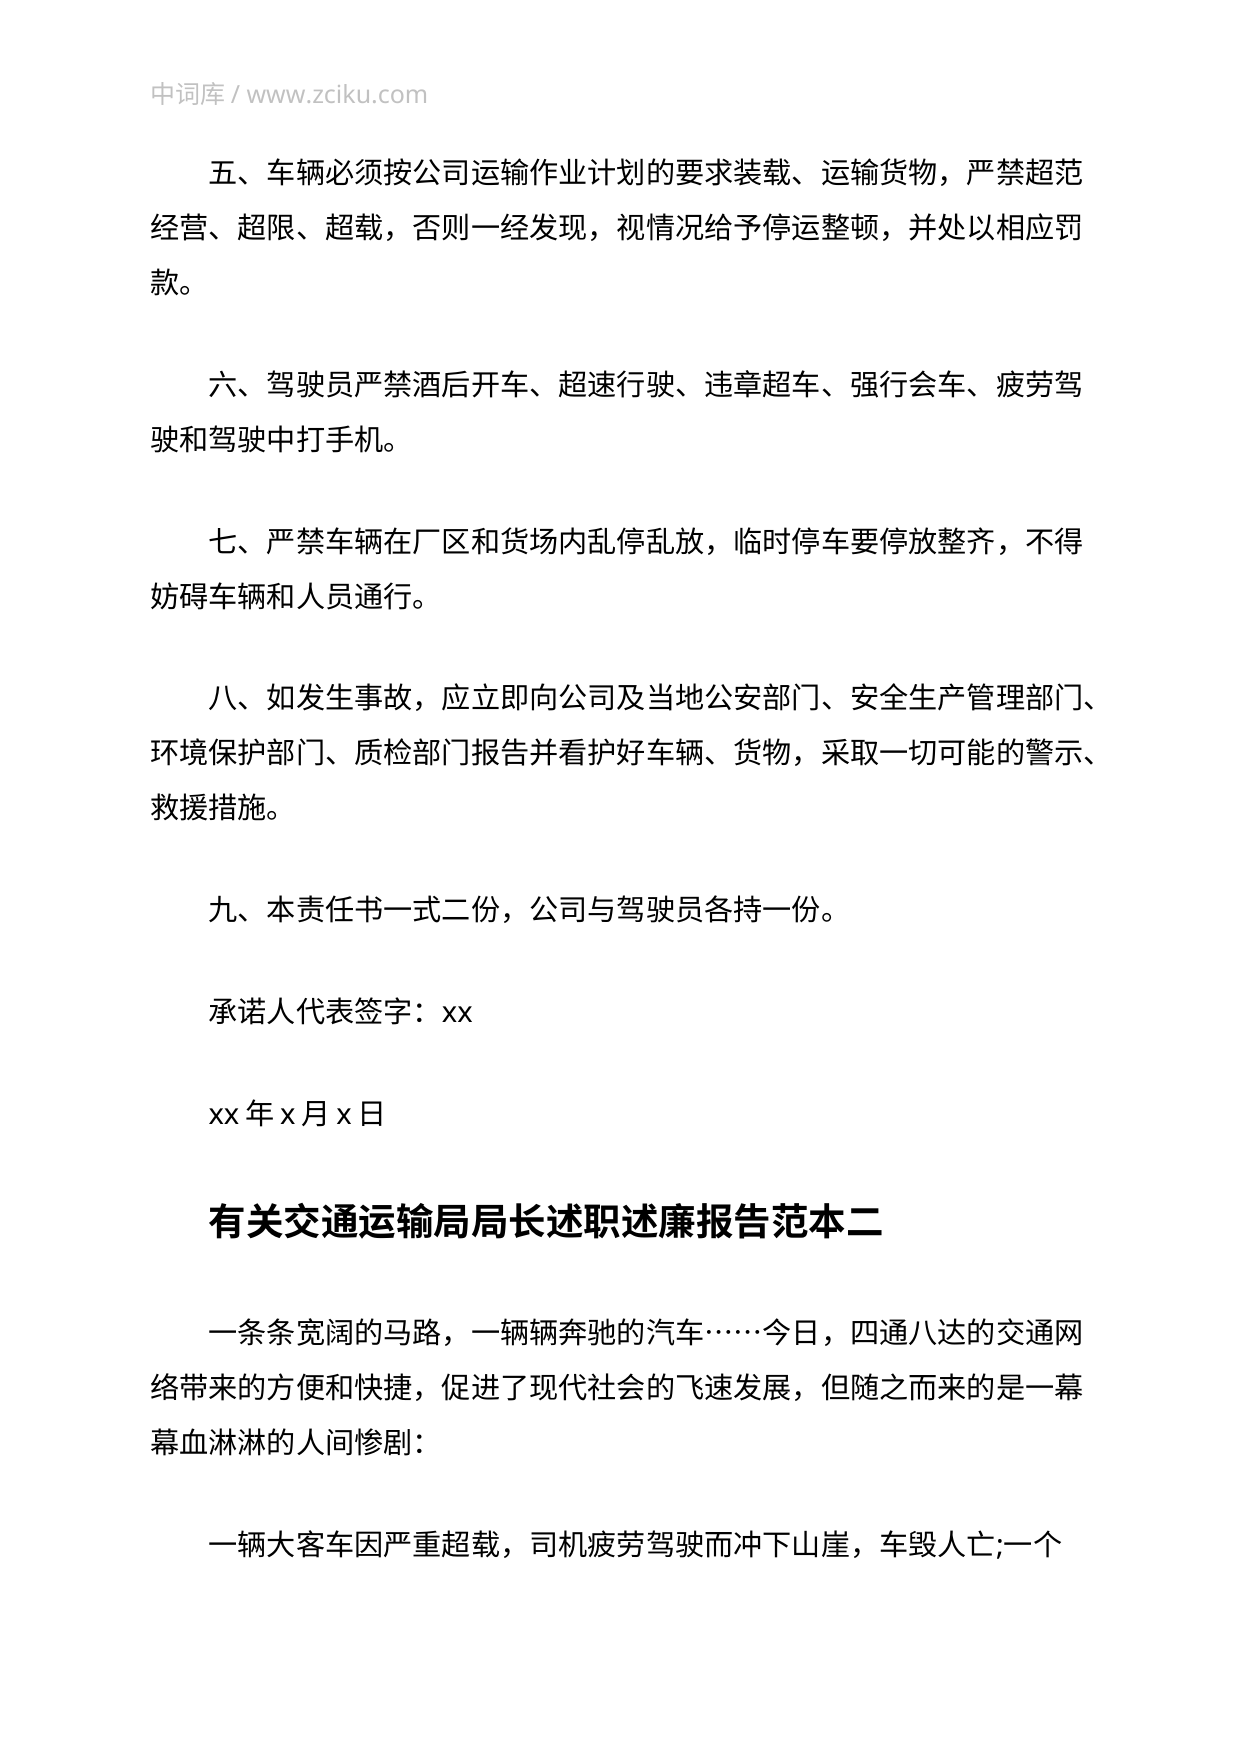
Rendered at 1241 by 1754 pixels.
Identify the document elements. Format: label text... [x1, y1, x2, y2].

text 六、驾驶员严禁酒后开车、超速行驶、违章超车、强行会车、疲劳驾驶和驾驶中打手机。 [150, 362, 1090, 459]
text 一条条宽阔的马路，一辆辆奔驰的汽车……今日，四通八达的交通网络带来的方便和快捷，促进了现代社会的飞速发展，但随之而来的是一幕幕血淋淋的人间惨剧： [150, 1309, 1090, 1462]
text 五、车辆必须按公司运输作业计划的要求装载、运输货物，严禁超范经营、超限、超载，否则一经发现，视情况给予停运整顿，并处以相应罚款。 [150, 150, 1090, 302]
text 九、本责任书一式二份，公司与驾驶员各持一份。 [150, 886, 1090, 929]
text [150, 1521, 1090, 1563]
text xx年x月x日 [150, 1090, 1090, 1133]
text 有关交通运输局局长述职述廉报告范本二 [150, 1192, 1090, 1246]
text 七、严禁车辆在厂区和货场内乱停乱放，临时停车要停放整齐，不得妨碍车辆和人员通行。 [150, 518, 1090, 615]
text 八、如发生事故，应立即向公司及当地公安部门、安全生产管理部门、环境保护部门、质检部门报告并看护好车辆、货物，采取一切可能的警示、救援措施。 [150, 675, 1090, 827]
text 承诺人代表签字：xx [150, 988, 1090, 1031]
